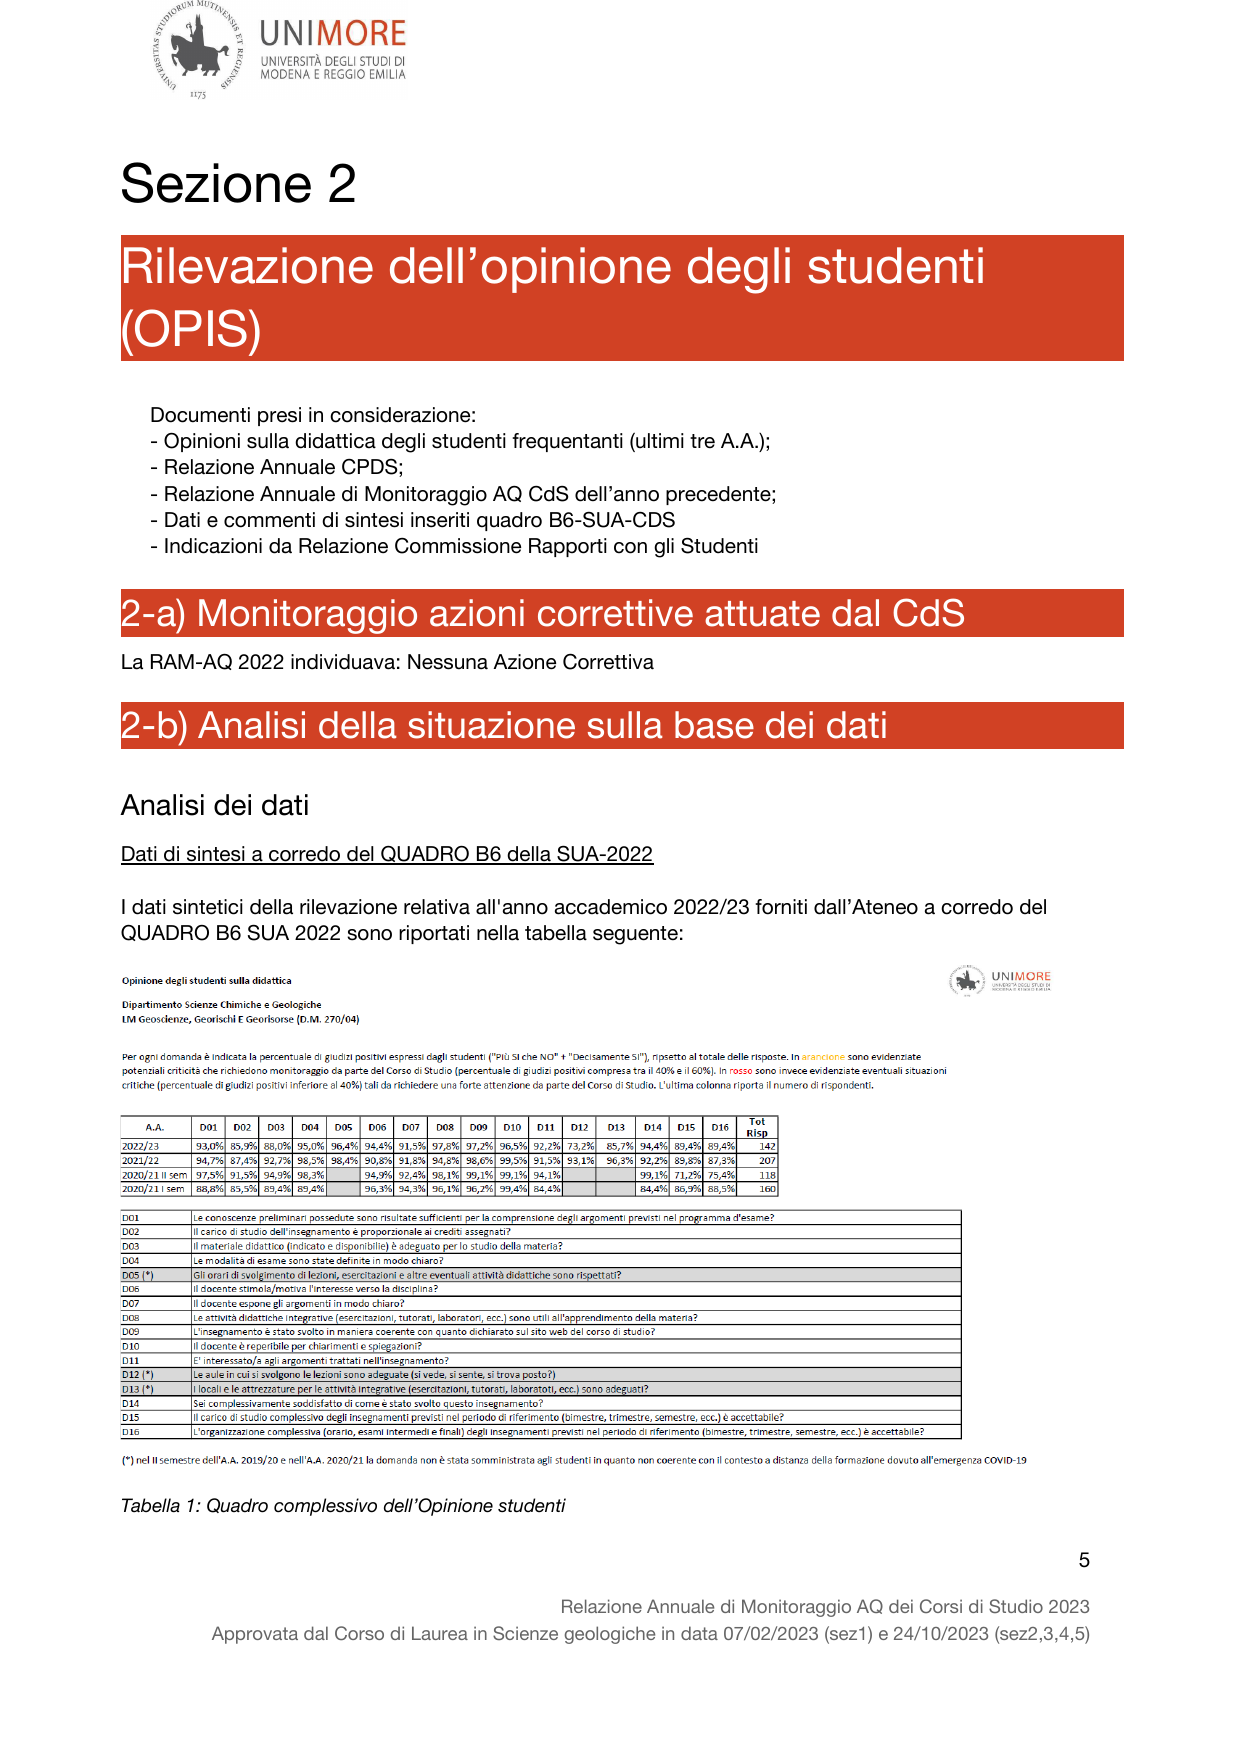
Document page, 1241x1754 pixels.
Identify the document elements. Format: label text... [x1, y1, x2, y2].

text I dati sintetici della rilevazione relativa all'anno accademico 2022/23 forniti dall’Ateneo a corredo del QUADRO B6 SUA 2022 sono riportati nella tabella seguente: [121, 894, 1124, 946]
text La RAM-AQ 2022 individuava: Nessuna Azione Correttiva [121, 649, 1124, 676]
text - Indicazioni da Relazione Commissione Rapporti con gli Studenti [150, 533, 1090, 559]
text Tabella 1: Quadro complessivo dell’Opinione studenti [121, 1494, 1124, 1518]
subtitle 2-a) Monitoraggio azioni correttive attuate dal CdS [121, 589, 1124, 637]
picture [150, 0, 408, 100]
text - Relazione Annuale di Monitoraggio AQ CdS dell’anno precedente; [150, 481, 1090, 507]
picture [120, 946, 1061, 1495]
text Dati di sintesi a corredo del QUADRO B6 della SUA-2022 [121, 841, 1124, 868]
text - Relazione Annuale CPDS; [150, 454, 1090, 481]
text Documenti presi in considerazione: [150, 402, 1090, 428]
subtitle Analisi dei dati [121, 787, 1124, 823]
subtitle Rilevazione dell’opinione degli studenti (OPIS) [121, 235, 1124, 361]
title Sezione 2 [121, 150, 1124, 218]
subtitle 2-b) Analisi della situazione sulla base dei dati [121, 702, 1124, 749]
text - Opinioni sulla didattica degli studenti frequentanti (ultimi tre A.A.); [150, 428, 1090, 454]
text - Dati e commenti di sintesi inseriti quadro B6-SUA-CDS [150, 507, 1090, 533]
